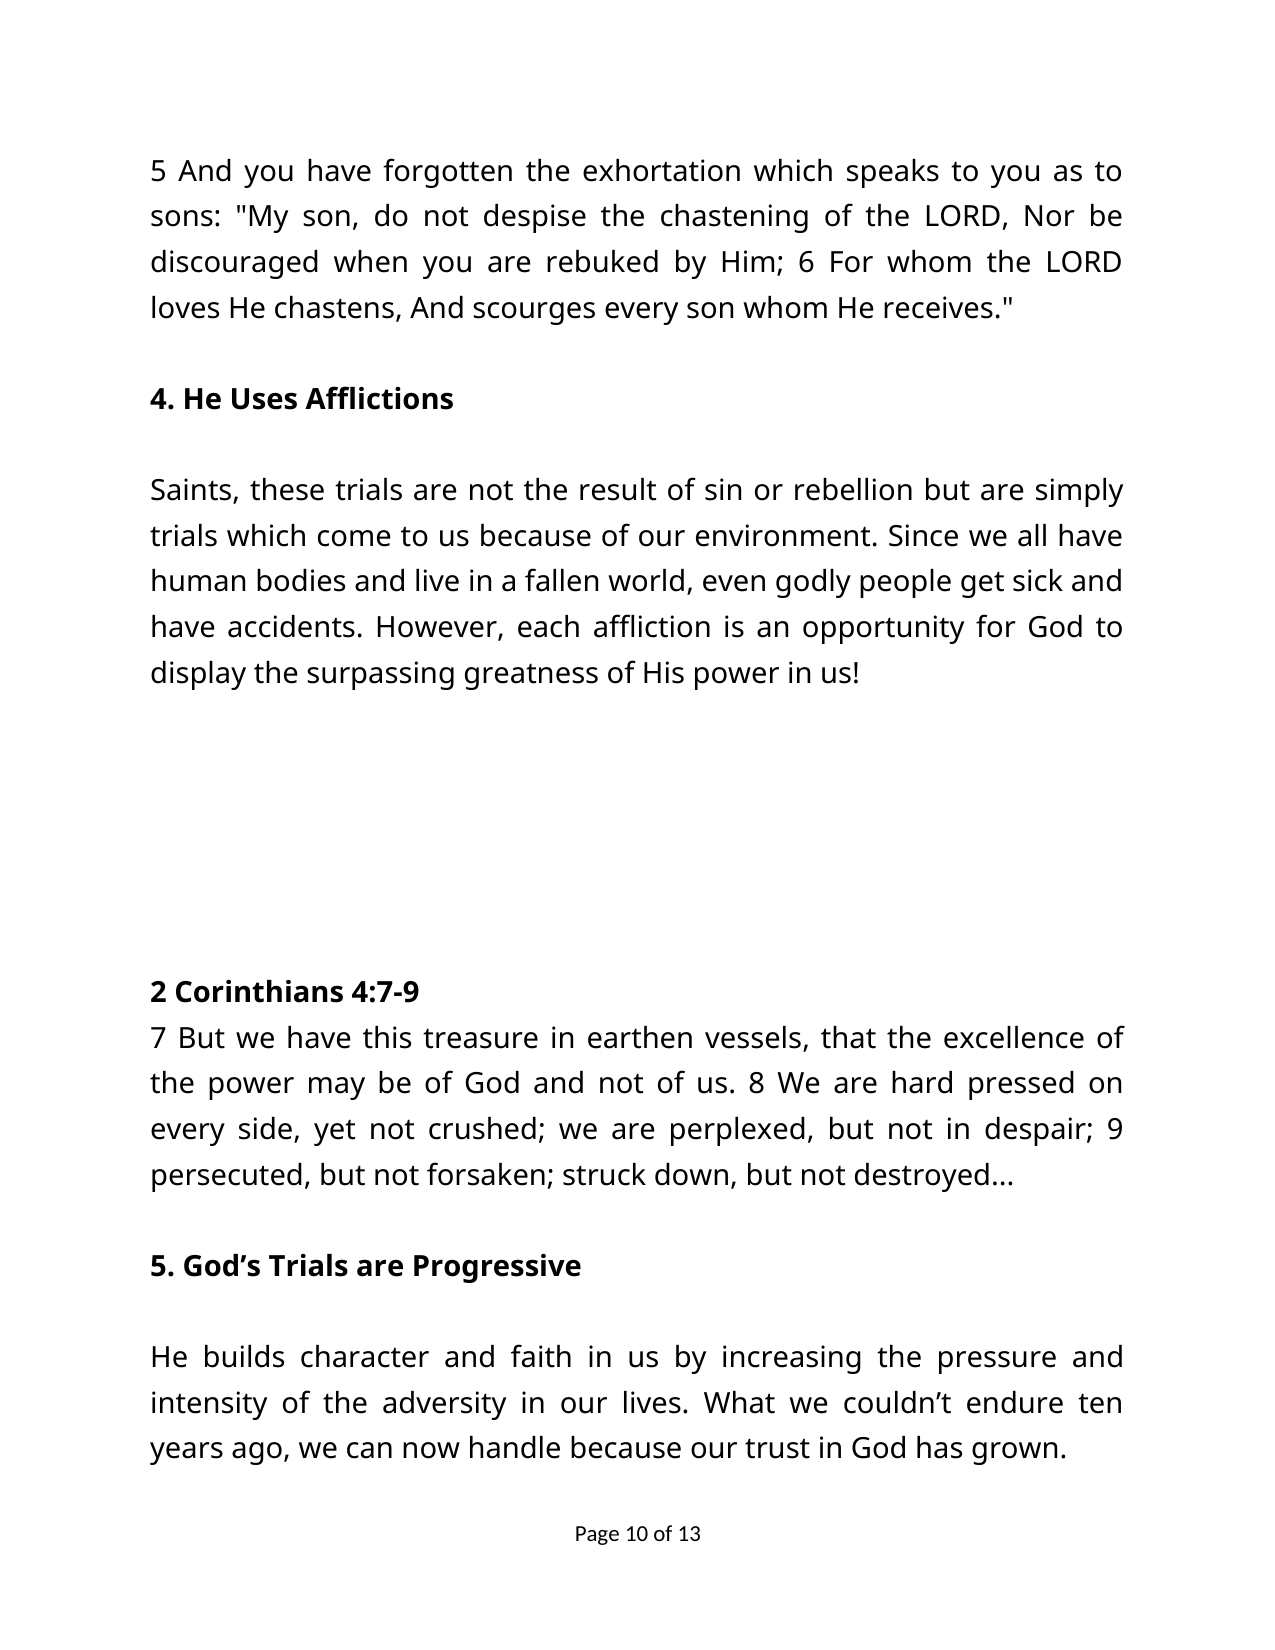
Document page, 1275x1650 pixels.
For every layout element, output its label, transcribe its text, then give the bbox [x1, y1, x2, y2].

text Saints, these trials are not the result of sin or rebellion but are simply trials which come to us because of our environment. Since we all have human bodies and live in a fallen world, even godly people get sick and have accidents. However, each affliction is an opportunity for God to display the surpassing greatness of His power in us! [150, 469, 1125, 692]
text 5 And you have forgotten the exhortation which speaks to you as to sons: "My son, do not despise the chastening of the LORD, Nor be discouraged when you are rebuked by Him; 6 For whom the LORD loves He chastens, And scourges every son whom He receives." [150, 150, 1125, 327]
text 5. God’s Trials are Progressive [150, 1245, 1125, 1285]
text 2 Corinthians 4:7-9 [150, 971, 1125, 1011]
text He builds character and faith in us by increasing the pressure and intensity of the adversity in our lives. What we couldn’t endure ten years ago, we can now handle because our trust in God has grown. [150, 1336, 1125, 1467]
text 4. He Uses Afflictions [150, 378, 1125, 418]
text 7 But we have this treasure in earthen vessels, that the excellence of the power may be of God and not of us. 8 We are hard pressed on every side, yet not crushed; we are perplexed, but not in despair; 9 persecuted, but not forsaken; struck down, but not destroyed... [150, 1017, 1125, 1193]
